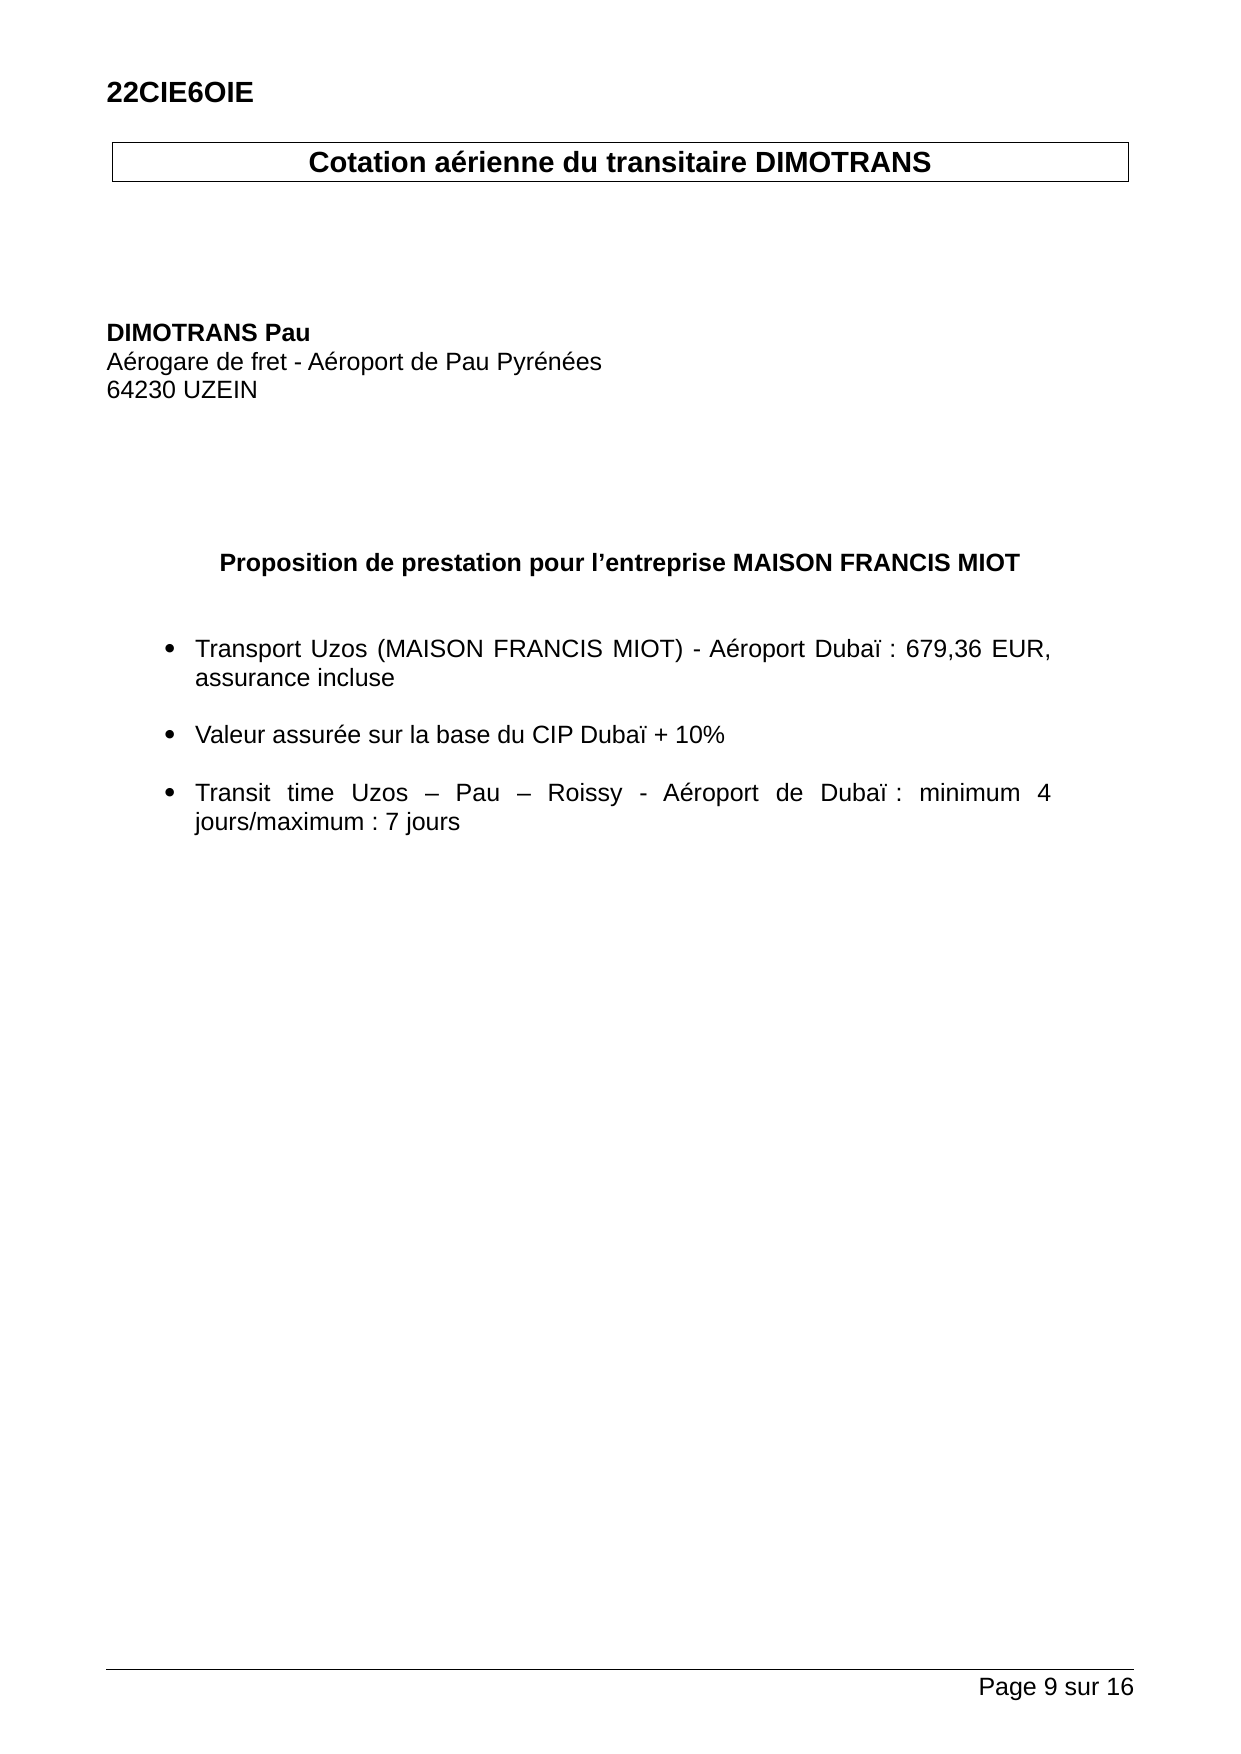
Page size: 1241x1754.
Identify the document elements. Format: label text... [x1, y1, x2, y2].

list Transit time Uzos – Pau – Roissy - Aéroport de Dubaï : minimum 4 jours/maximum : 7 jours [165, 778, 1051, 836]
text Cotation aérienne du transitaire DIMOTRANS [113, 143, 1128, 181]
text DIMOTRANS Pau [106, 318, 1134, 346]
list Transport Uzos (MAISON FRANCIS MIOT) - Aéroport Dubaï : 679,36 EUR, assurance incluse [165, 634, 1051, 692]
text Proposition de prestation pour l’entreprise MAISON FRANCIS MIOT [106, 548, 1134, 576]
text 64230 Uzein [106, 375, 1134, 404]
text Aérogare de fret - Aéroport de Pau Pyrénées [106, 346, 1134, 375]
list Valeur assurée sur la base du CIP Dubaï + 10% [165, 720, 1051, 749]
